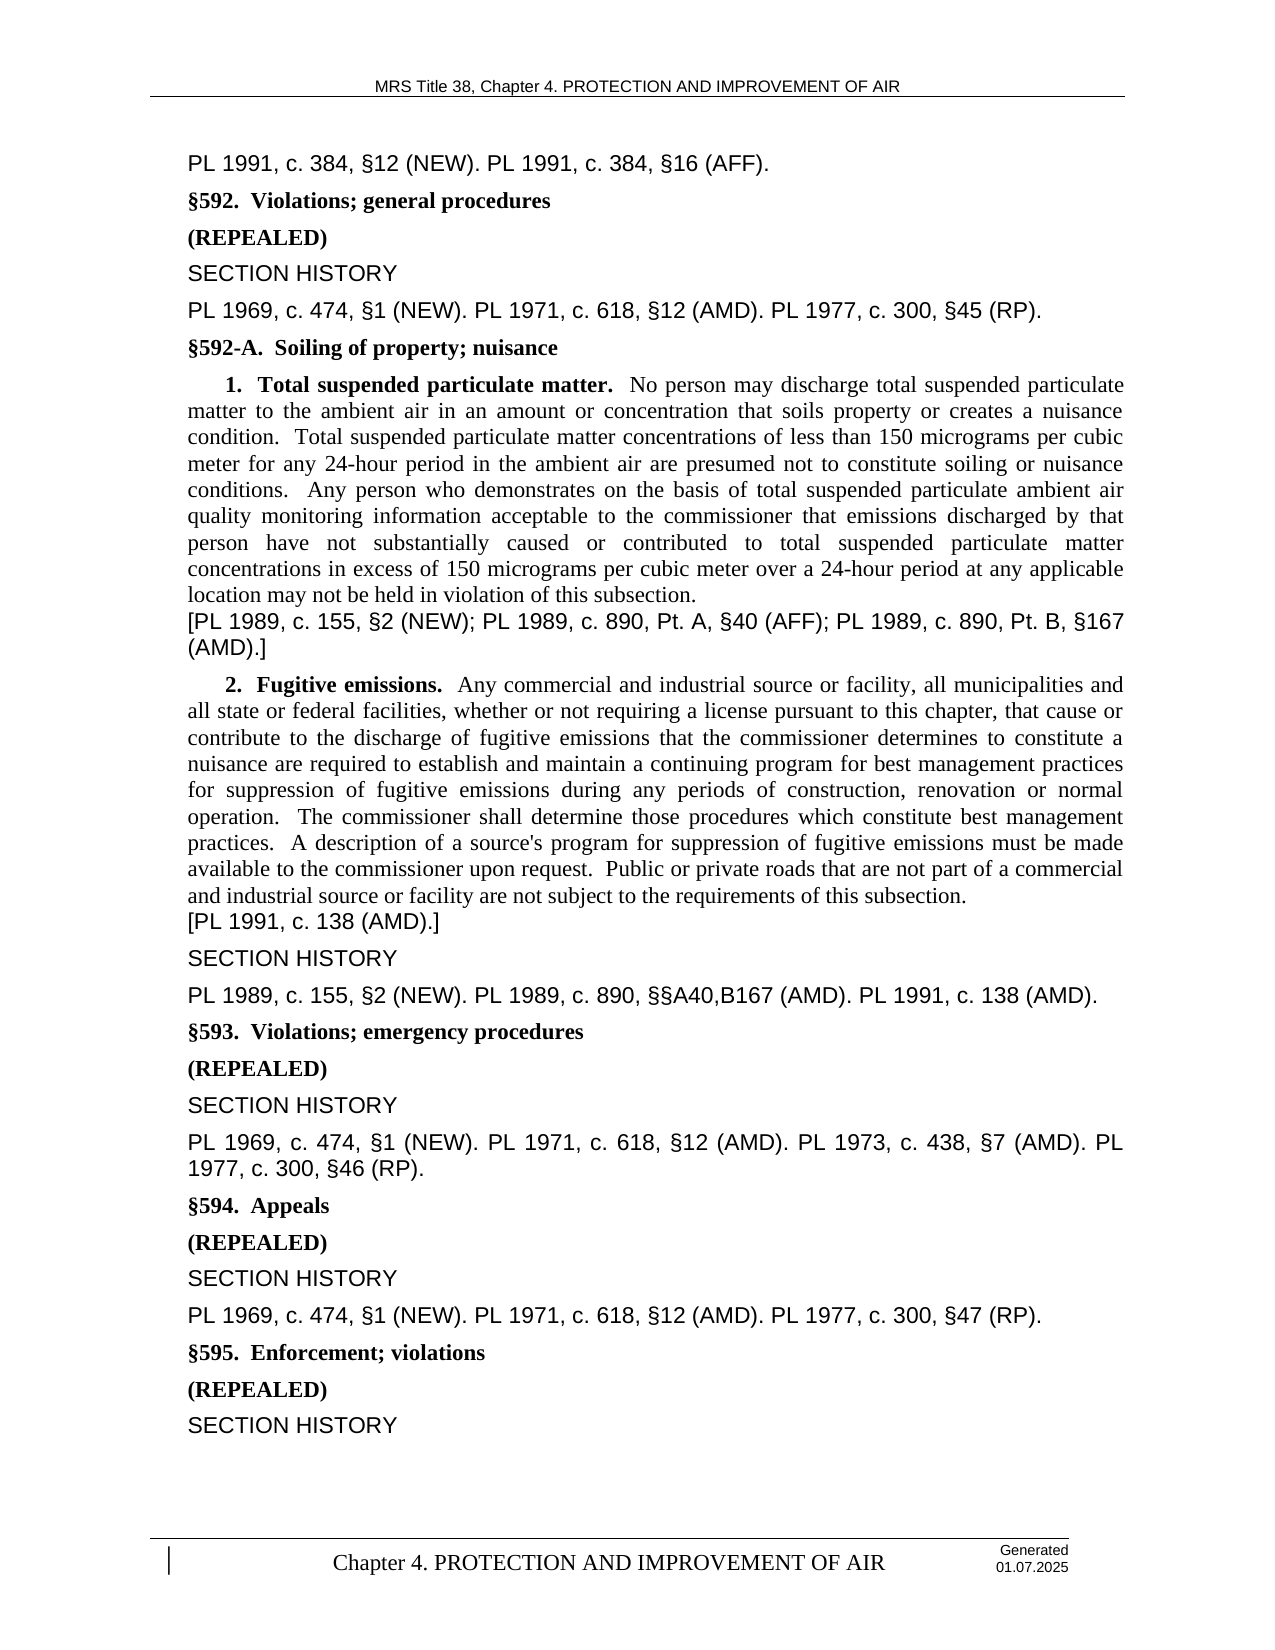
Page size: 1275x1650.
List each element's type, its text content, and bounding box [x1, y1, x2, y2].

text 1. Total suspended particulate matter. No person may discharge total suspended particulate matter to the ambient air in an amount or concentration that soils property or creates a nuisance condition. Total suspended particulate matter concentrations of less than 150 micrograms per cubic meter for any 24-hour period in the ambient air are presumed not to constitute soiling or nuisance conditions. Any person who demonstrates on the basis of total suspended particulate ambient air quality monitoring information acceptable to the commissioner that emissions discharged by that person have not substantially caused or contributed to total suspended particulate matter concentrations in excess of 150 micrograms per cubic meter over a 24-hour period at any applicable location may not be held in violation of this subsection. [187, 371, 1125, 608]
text SECTION HISTORY [187, 1092, 1125, 1118]
text §592-A. Soiling of property; nuisance [187, 334, 1125, 360]
text (REPEALED) [187, 1376, 1125, 1402]
text (REPEALED) [187, 1055, 1125, 1082]
text §592. Violations; general procedures [187, 187, 1125, 213]
text SECTION HISTORY [187, 260, 1125, 287]
text SECTION HISTORY [187, 1265, 1125, 1292]
text [PL 1989, c. 155, §2 (NEW); PL 1989, c. 890, Pt. A, §40 (AFF); PL 1989, c. 890, Pt. B, §167 (AMD).] [187, 608, 1125, 661]
text (REPEALED) [187, 223, 1125, 250]
text PL 1989, c. 155, §2 (NEW). PL 1989, c. 890, §§A40,B167 (AMD). PL 1991, c. 138 (AMD). [187, 982, 1125, 1008]
text §595. Enforcement; violations [187, 1339, 1125, 1365]
text SECTION HISTORY [187, 945, 1125, 971]
text 2. Fugitive emissions. Any commercial and industrial source or facility, all municipalities and all state or federal facilities, whether or not requiring a license pursuant to this chapter, that cause or contribute to the discharge of fugitive emissions that the commissioner determines to constitute a nuisance are required to establish and maintain a continuing program for best management practices for suppression of fugitive emissions during any periods of construction, renovation or normal operation. The commissioner shall determine those procedures which constitute best management practices. A description of a source's program for suppression of fugitive emissions must be made available to the commissioner upon request. Public or private roads that are not part of a commercial and industrial source or facility are not subject to the requirements of this subsection. [187, 671, 1125, 908]
text PL 1969, c. 474, §1 (NEW). PL 1971, c. 618, §12 (AMD). PL 1977, c. 300, §45 (RP). [187, 297, 1125, 323]
text PL 1969, c. 474, §1 (NEW). PL 1971, c. 618, §12 (AMD). PL 1977, c. 300, §47 (RP). [187, 1302, 1125, 1328]
text SECTION HISTORY [187, 1412, 1125, 1439]
text [PL 1991, c. 138 (AMD).] [187, 908, 1125, 934]
text §593. Violations; emergency procedures [187, 1018, 1125, 1045]
text PL 1991, c. 384, §12 (NEW). PL 1991, c. 384, §16 (AFF). [187, 150, 1125, 176]
text §594. Appeals [187, 1192, 1125, 1218]
text PL 1969, c. 474, §1 (NEW). PL 1971, c. 618, §12 (AMD). PL 1973, c. 438, §7 (AMD). PL 1977, c. 300, §46 (RP). [187, 1129, 1125, 1181]
text (REPEALED) [187, 1229, 1125, 1255]
